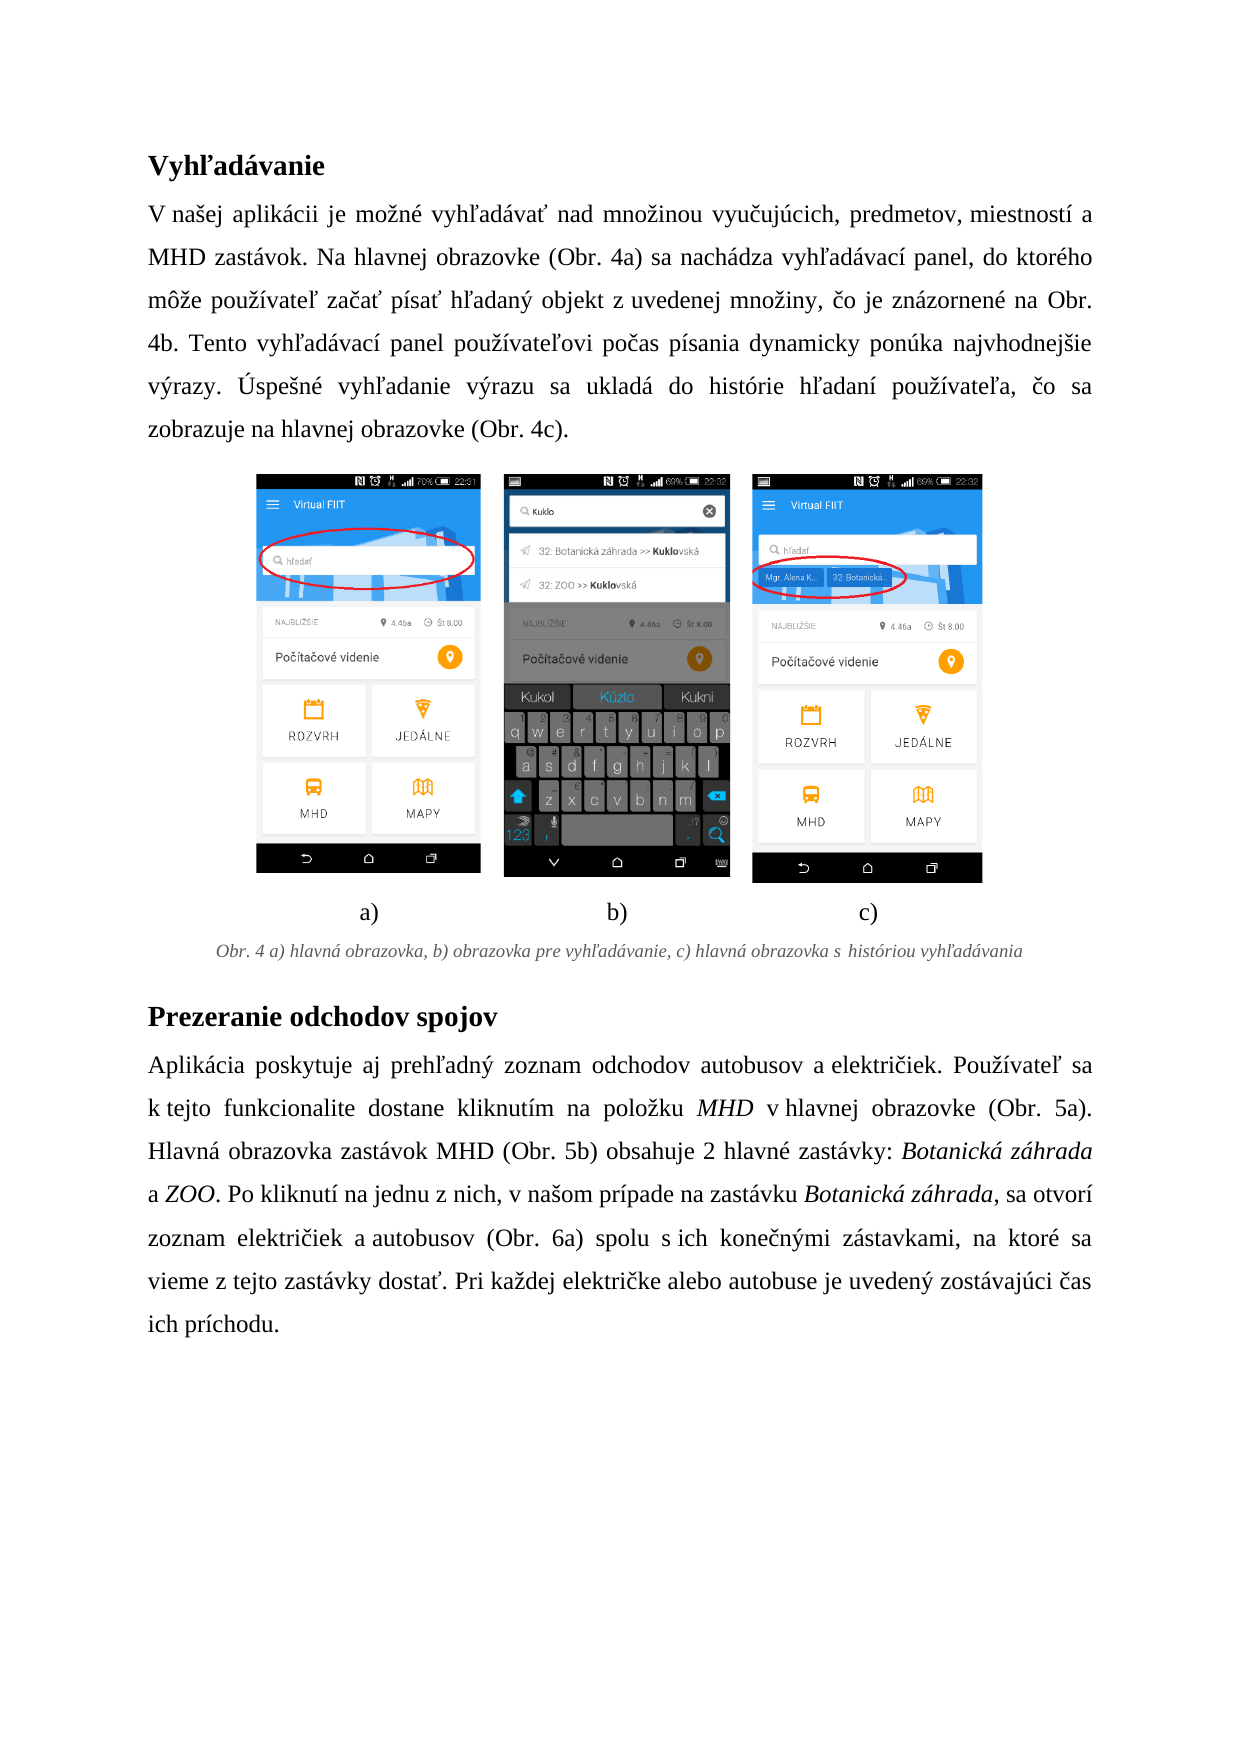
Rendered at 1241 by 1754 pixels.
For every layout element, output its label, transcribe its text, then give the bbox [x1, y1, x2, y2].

picture [256, 474, 481, 873]
picture [752, 474, 983, 883]
table_cell a) [245, 897, 493, 940]
table_cell c) [741, 897, 995, 940]
picture [503, 474, 730, 877]
text Vyhľadávanie [148, 148, 1093, 181]
text Prezeranie odchodov spojov [148, 999, 1093, 1033]
text V našej aplikácii je možné vyhľadávať nad množinou vyučujúcich, predmetov, miestností a MHD zastávok. Na hlavnej obrazovke (Obr. 4a) sa nachádza vyhľadávací panel, do ktorého môže používateľ začať písať hľadaný objekt z uvedenej množiny, čo je znázornené na Obr. 4b. Tento vyhľadávací panel používateľovi počas písania dynamicky ponúka najvhodnejšie výrazy. Úspešné vyhľadanie výrazu sa ukladá do histórie hľadaní používateľa, čo sa zobrazuje na hlavnej obrazovke (Obr. 4c). [148, 199, 1093, 443]
table_header [741, 474, 995, 897]
table_header [493, 474, 741, 897]
table_cell b) [493, 897, 741, 940]
table_header [245, 474, 493, 897]
text Aplikácia poskytuje aj prehľadný zoznam odchodov autobusov a električiek. Používateľ sa k tejto funkcionalite dostane kliknutím na položku MHD v hlavnej obrazovke (Obr. 5a). Hlavná obrazovka zastávok MHD (Obr. 5b) obsahuje 2 hlavné zastávky: Botanická záhrada a ZOO. Po kliknutí na jednu z nich, v našom prípade na zastávku Botanická záhrada, sa otvorí zoznam električiek a autobusov (Obr. 6a) spolu s ich konečnými zástavkami, na ktoré sa vieme z tejto zastávky dostať. Pri každej električke alebo autobuse je uvedený zostávajúci čas ich príchodu. [148, 1050, 1093, 1338]
